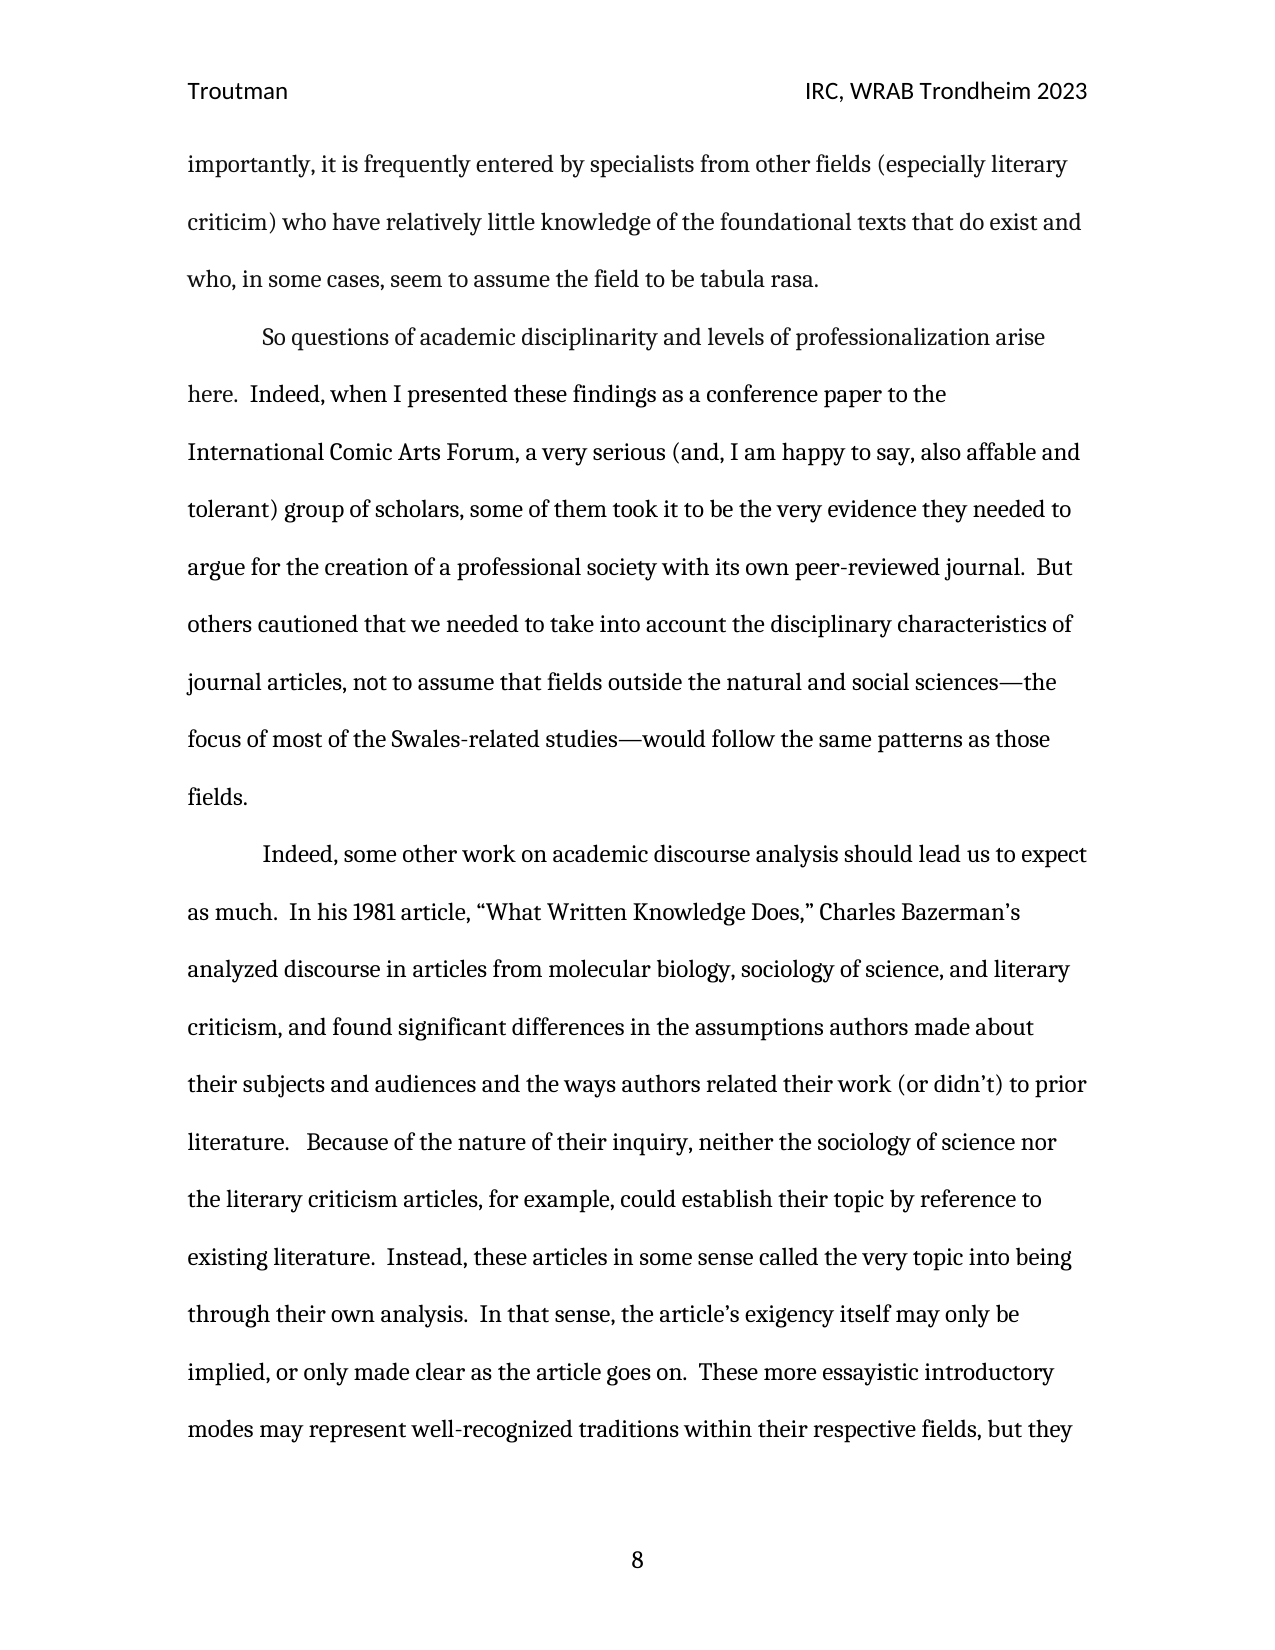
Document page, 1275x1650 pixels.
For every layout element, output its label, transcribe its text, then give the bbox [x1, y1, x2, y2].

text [187, 840, 1087, 1444]
text So questions of academic disciplinarity and levels of professionalization arise here. Indeed, when I presented these findings as a conference paper to the International Comic Arts Forum, a very serious (and, I am happy to say, also affable and tolerant) group of scholars, some of them took it to be the very evidence they needed to argue for the creation of a professional society with its own peer-reviewed journal. But others cautioned that we needed to take into account the disciplinary characteristics of journal articles, not to assume that fields outside the natural and social sciences—the focus of most of the Swales-related studies—would follow the same patterns as those fields. [187, 322, 1087, 811]
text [187, 150, 1087, 294]
